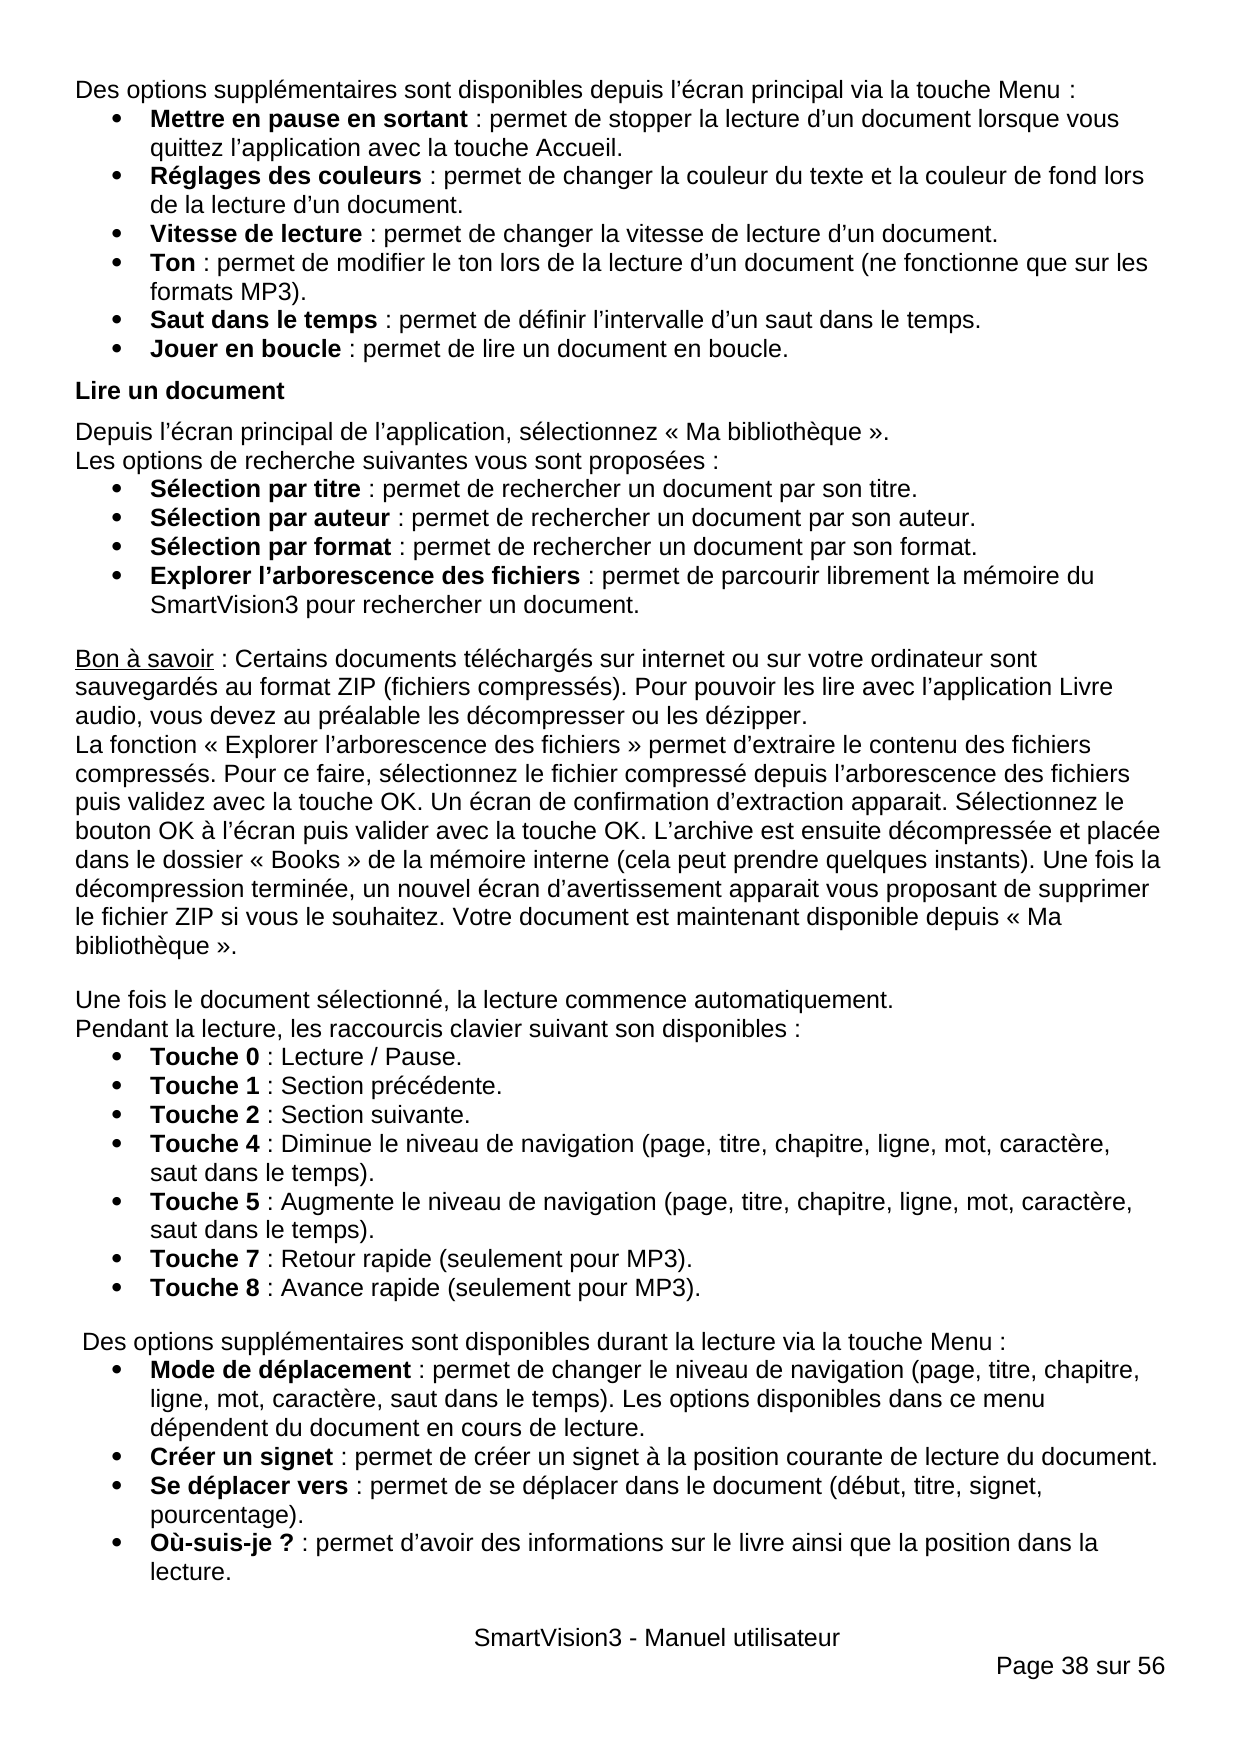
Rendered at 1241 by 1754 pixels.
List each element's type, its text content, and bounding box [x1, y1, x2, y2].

list Vitesse de lecture : permet de changer la vitesse de lecture d’un document. [112, 219, 1165, 248]
text Une fois le document sélectionné, la lecture commence automatiquement. [75, 985, 1165, 1013]
list Sélection par auteur : permet de rechercher un document par son auteur. [112, 503, 1165, 532]
list Saut dans le temps : permet de définir l’intervalle d’un saut dans le temps. [112, 305, 1165, 334]
text Les options de recherche suivantes vous sont proposées : [75, 446, 1165, 474]
list Ton : permet de modifier le ton lors de la lecture d’un document (ne fonctionne que sur les formats MP3). [112, 248, 1165, 305]
list Explorer l’arborescence des fichiers : permet de parcourir librement la mémoire du SmartVision3 pour rechercher un document. [112, 561, 1165, 618]
list Touche 0 : Lecture / Pause. [112, 1042, 1165, 1071]
list Touche 4 : Diminue le niveau de navigation (page, titre, chapitre, ligne, mot, caractère, saut dans le temps). [112, 1129, 1165, 1186]
list Se déplacer vers : permet de se déplacer dans le document (début, titre, signet, pourcentage). [112, 1471, 1165, 1528]
list Mode de déplacement : permet de changer le niveau de navigation (page, titre, chapitre, ligne, mot, caractère, saut dans le temps). Les options disponibles dans ce menu dépendent du document en cours de lecture. [112, 1356, 1165, 1442]
list Réglages des couleurs : permet de changer la couleur du texte et la couleur de fond lors de la lecture d’un document. [112, 161, 1165, 219]
list Créer un signet : permet de créer un signet à la position courante de lecture du document. [112, 1442, 1165, 1471]
text Depuis l’écran principal de l’application, sélectionnez « Ma bibliothèque ». [75, 417, 1165, 446]
text Bon à savoir : Certains documents téléchargés sur internet ou sur votre ordinateur sont sauvegardés au format ZIP (fichiers compressés). Pour pouvoir les lire avec l’application Livre audio, vous devez au préalable les décompresser ou les dézipper. [75, 643, 1165, 730]
text Des options supplémentaires sont disponibles durant la lecture via la touche Menu : [75, 1327, 1165, 1356]
list Touche 5 : Augmente le niveau de navigation (page, titre, chapitre, ligne, mot, caractère, saut dans le temps). [112, 1186, 1165, 1244]
list Touche 1 : Section précédente. [112, 1071, 1165, 1100]
text Pendant la lecture, les raccourcis clavier suivant son disponibles : [75, 1013, 1165, 1042]
text Des options supplémentaires sont disponibles depuis l’écran principal via la touche Menu : [75, 75, 1165, 104]
list Touche 2 : Section suivante. [112, 1100, 1165, 1129]
list Où-suis-je ? : permet d’avoir des informations sur le livre ainsi que la position dans la lecture. [112, 1528, 1165, 1586]
text La fonction « Explorer l’arborescence des fichiers » permet d’extraire le contenu des fichiers compressés. Pour ce faire, sélectionnez le fichier compressé depuis l’arborescence des fichiers puis validez avec la touche OK. Un écran de confirmation d’extraction apparait. Sélectionnez le bouton OK à l’écran puis valider avec la touche OK. L’archive est ensuite décompressée et placée dans le dossier « Books » de la mémoire interne (cela peut prendre quelques instants). Une fois la décompression terminée, un nouvel écran d’avertissement apparait vous proposant de supprimer le fichier ZIP si vous le souhaitez. Votre document est maintenant disponible depuis « Ma bibliothèque ». [75, 730, 1165, 960]
list Mettre en pause en sortant : permet de stopper la lecture d’un document lorsque vous quittez l’application avec la touche Accueil. [112, 104, 1165, 161]
list Jouer en boucle : permet de lire un document en boucle. [112, 334, 1165, 363]
subtitle Lire un document [75, 376, 1165, 404]
list Sélection par titre : permet de rechercher un document par son titre. [112, 474, 1165, 503]
list Touche 8 : Avance rapide (seulement pour MP3). [112, 1273, 1165, 1302]
list Touche 7 : Retour rapide (seulement pour MP3). [112, 1244, 1165, 1273]
list Sélection par format : permet de rechercher un document par son format. [112, 532, 1165, 561]
